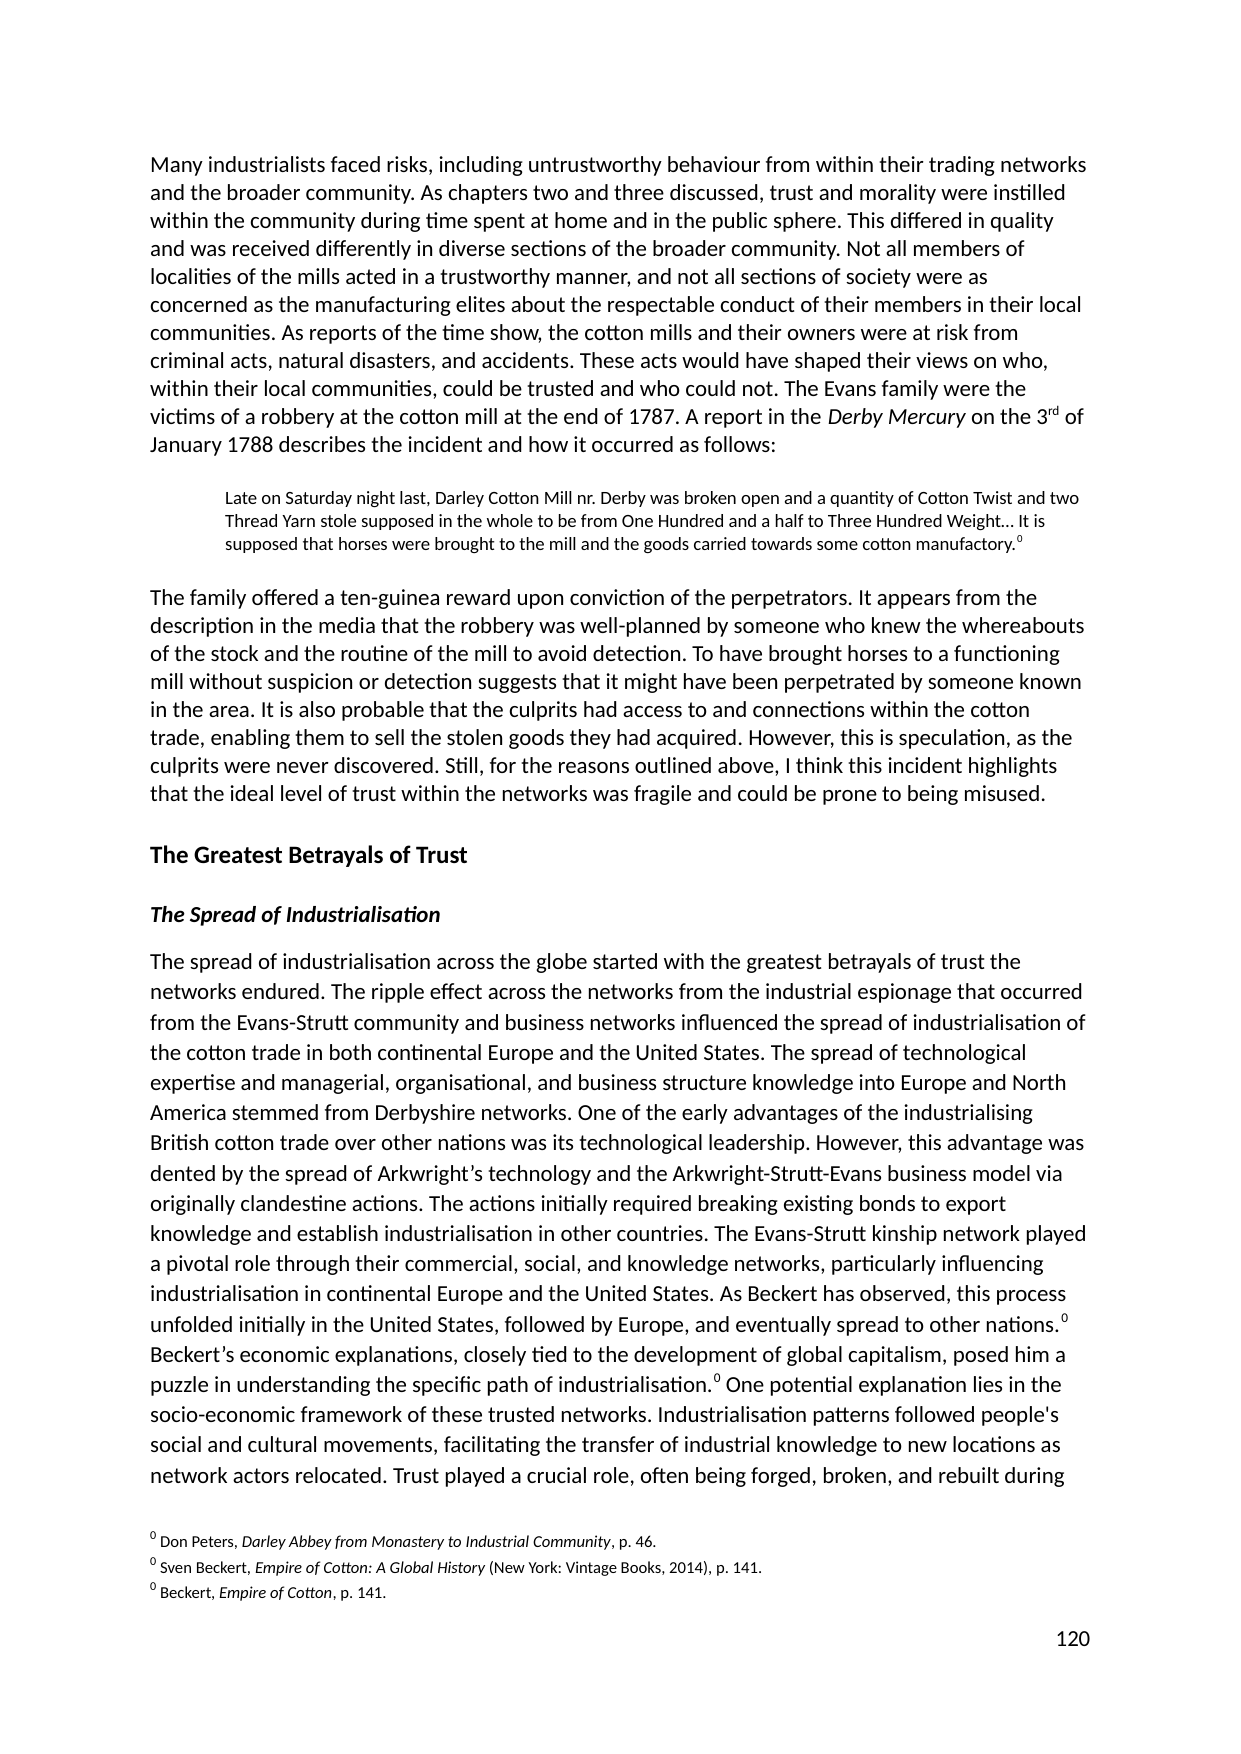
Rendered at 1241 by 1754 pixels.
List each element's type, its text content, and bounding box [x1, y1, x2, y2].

subtitle The Greatest Betrayals of Trust [150, 839, 1090, 870]
text The Spread of Industrialisation [150, 900, 1090, 928]
text Late on Saturday night last, Darley Cotton Mill nr. Derby was broken open and a quantity of Cotton Twist and two Thread Yarn stole supposed in the whole to be from One Hundred and a half to Three Hundred Weight… It is supposed that horses were brought to the mill and the goods carried towards some cotton manufactory. [225, 486, 1090, 555]
text The family offered a ten-guinea reward upon conviction of the perpetrators. It appears from the description in the media that the robbery was well-planned by someone who knew the whereabouts of the stock and the routine of the mill to avoid detection. To have brought horses to a functioning mill without suspicion or detection suggests that it might have been perpetrated by someone known in the area. It is also probable that the culprits had access to and connections within the cotton trade, enabling them to sell the stolen goods they had acquired. However, this is speculation, as the culprits were never discovered. Still, for the reasons outlined above, I think this incident highlights that the ideal level of trust within the networks was fragile and could be prone to being misused. [150, 583, 1090, 807]
text Many industrialists faced risks, including untrustworthy behaviour from within their trading networks and the broader community. As chapters two and three discussed, trust and morality were instilled within the community during time spent at home and in the public sphere. This differed in quality and was received differently in diverse sections of the broader community. Not all members of localities of the mills acted in a trustworthy manner, and not all sections of society were as concerned as the manufacturing elites about the respectable conduct of their members in their local communities. As reports of the time show, the cotton mills and their owners were at risk from criminal acts, natural disasters, and accidents. These acts would have shaped their views on who, within their local communities, could be trusted and who could not. The Evans family were the victims of a robbery at the cotton mill at the end of 1787. A report in the Derby Mercury on the 3rd of January 1788 describes the incident and how it occurred as follows: [150, 150, 1090, 458]
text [150, 947, 1090, 1489]
